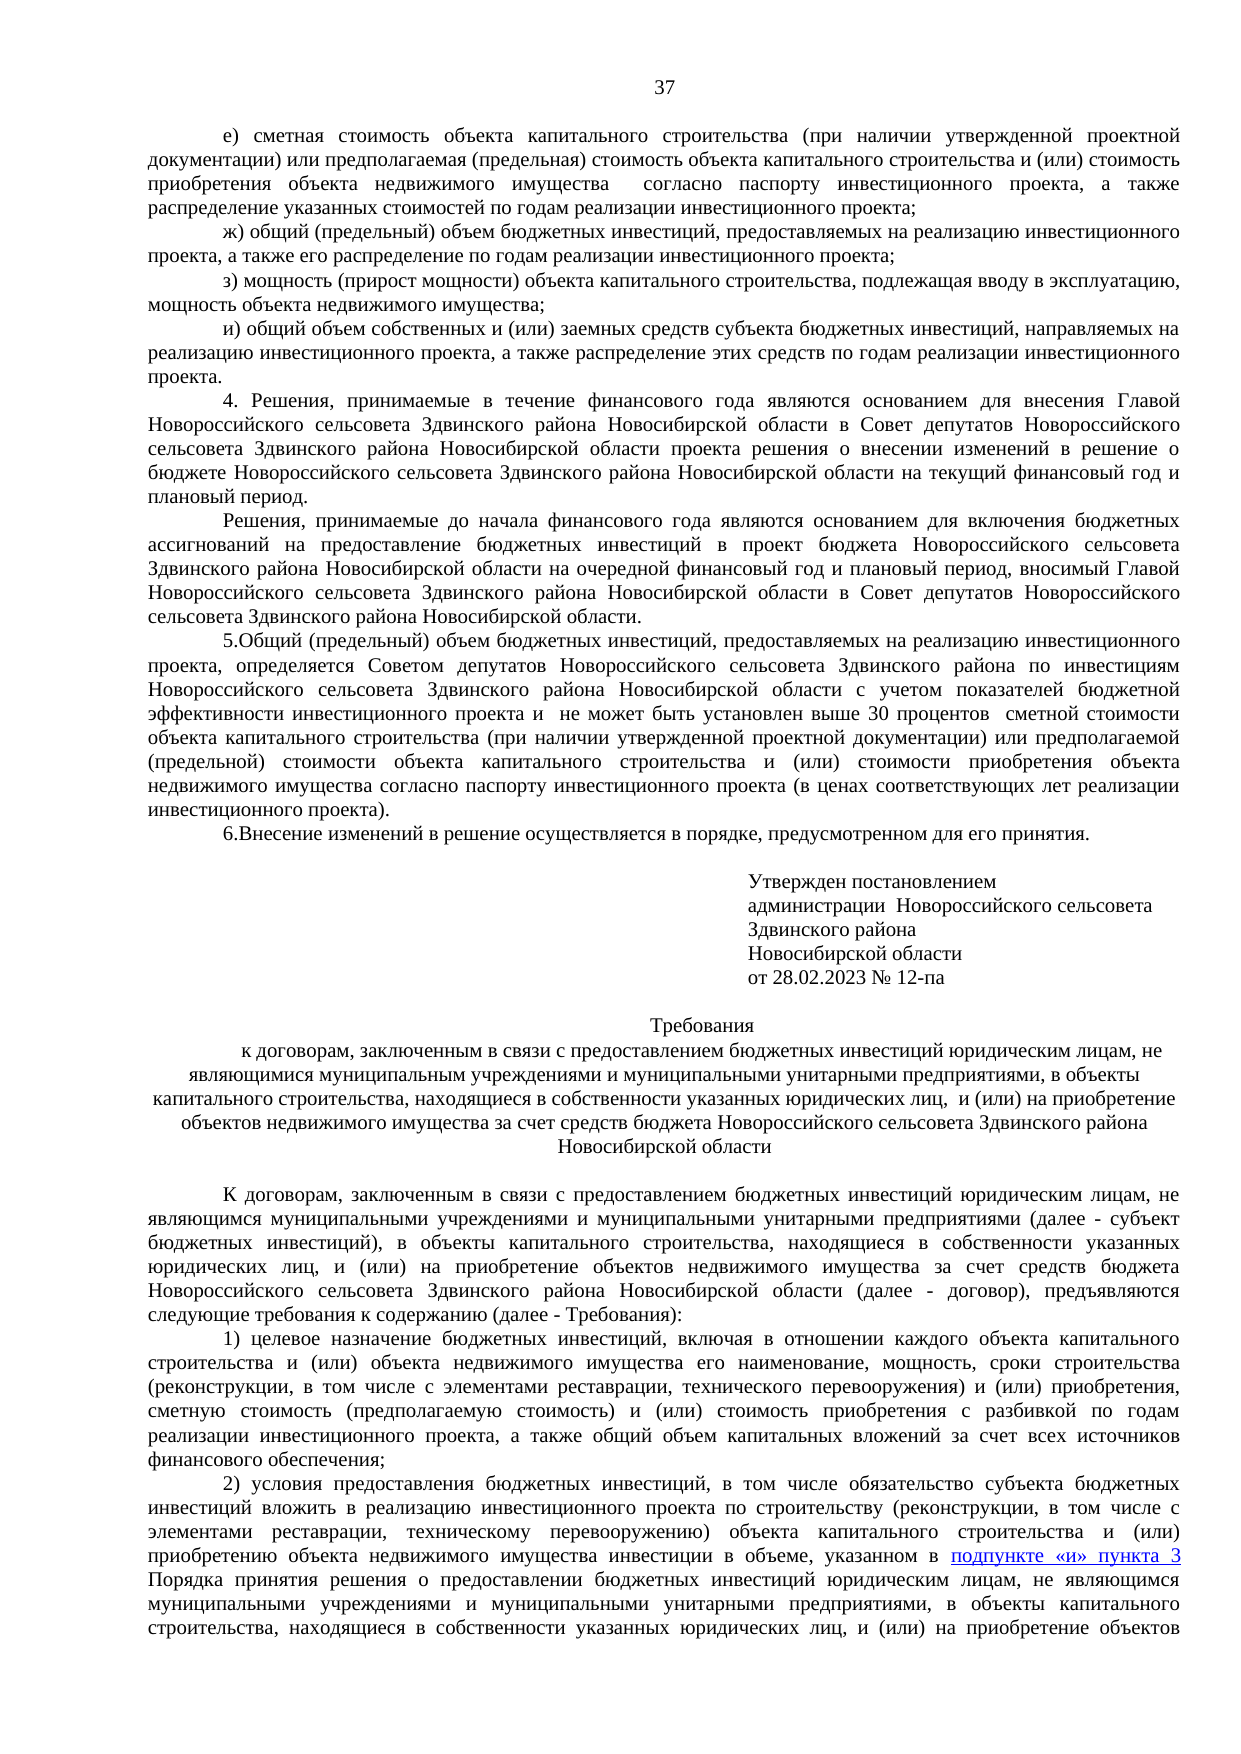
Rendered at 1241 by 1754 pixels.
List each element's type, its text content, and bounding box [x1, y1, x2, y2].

text 5.Общий (предельный) объем бюджетных инвестиций, предоставляемых на реализацию инвестиционного проекта, определяется Советом депутатов Новороссийского сельсовета Здвинского района по инвестициям Новороссийского сельсовета Здвинского района Новосибирской области с учетом показателей бюджетной эффективности инвестиционного проекта и не может быть установлен выше 30 процентов сметной стоимости объекта капитального строительства (при наличии утвержденной проектной документации) или предполагаемой (предельной) стоимости объекта капитального строительства и (или) стоимости приобретения объекта недвижимого имущества согласно паспорту инвестиционного проекта (в ценах соответствующих лет реализации инвестиционного проекта). [148, 628, 1181, 821]
text 6.Внесение изменений в решение осуществляется в порядке, предусмотренном для его принятия. [148, 821, 1181, 845]
text К договорам, заключенным в связи с предоставлением бюджетных инвестиций юридическим лицам, не являющимся муниципальными учреждениями и муниципальными унитарными предприятиями (далее - субъект бюджетных инвестиций), в объекты капитального строительства, находящиеся в собственности указанных юридических лиц, и (или) на приобретение объектов недвижимого имущества за счет средств бюджета Новороссийского сельсовета Здвинского района Новосибирской области (далее - договор), предъявляются следующие требования к содержанию (далее - Требования): [148, 1182, 1181, 1326]
text и) общий объем собственных и (или) заемных средств субъекта бюджетных инвестиций, направляемых на реализацию инвестиционного проекта, а также распределение этих средств по годам реализации инвестиционного проекта. [148, 316, 1181, 388]
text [148, 1471, 1181, 1639]
text Решения, принимаемые до начала финансового года являются основанием для включения бюджетных ассигнований на предоставление бюджетных инвестиций в проект бюджета Новороссийского сельсовета Здвинского района Новосибирской области на очередной финансовый год и плановый период, вносимый Главой Новороссийского сельсовета Здвинского района Новосибирской области в Совет депутатов Новороссийского сельсовета Здвинского района Новосибирской области. [148, 508, 1181, 628]
text Новосибирской области [748, 941, 1181, 965]
text к договорам, заключенным в связи с предоставлением бюджетных инвестиций юридическим лицам, не являющимися муниципальным учреждениями и муниципальными унитарными предприятиями, в объекты капитального строительства, находящиеся в собственности указанных юридических лиц, и (или) на приобретение объектов недвижимого имущества за счет средств бюджета Новороссийского сельсовета Здвинского района Новосибирской области [148, 1037, 1181, 1158]
text ж) общий (предельный) объем бюджетных инвестиций, предоставляемых на реализацию инвестиционного проекта, а также его распределение по годам реализации инвестиционного проекта; [148, 219, 1181, 267]
text 4. Решения, принимаемые в течение финансового года являются основанием для внесения Главой Новороссийского сельсовета Здвинского района Новосибирской области в Совет депутатов Новороссийского сельсовета Здвинского района Новосибирской области проекта решения о внесении изменений в решение о бюджете Новороссийского сельсовета Здвинского района Новосибирской области на текущий финансовый год и плановый период. [148, 388, 1181, 508]
text Требования [148, 1013, 1181, 1037]
text Утвержден постановлением [748, 869, 1181, 893]
text 1) целевое назначение бюджетных инвестиций, включая в отношении каждого объекта капитального строительства и (или) объекта недвижимого имущества его наименование, мощность, сроки строительства (реконструкции, в том числе с элементами реставрации, технического перевооружения) и (или) приобретения, сметную стоимость (предполагаемую стоимость) и (или) стоимость приобретения с разбивкой по годам реализации инвестиционного проекта, а также общий объем капитальных вложений за счет всех источников финансового обеспечения; [148, 1326, 1181, 1471]
text з) мощность (прирост мощности) объекта капитального строительства, подлежащая вводу в эксплуатацию, мощность объекта недвижимого имущества; [148, 267, 1181, 316]
text администрации Новороссийского сельсовета Здвинского района [748, 893, 1181, 941]
text от 28.02.2023 № 12-па [748, 965, 1181, 989]
text е) сметная стоимость объекта капитального строительства (при наличии утвержденной проектной документации) или предполагаемая (предельная) стоимость объекта капитального строительства и (или) стоимость приобретения объекта недвижимого имущества согласно паспорту инвестиционного проекта, а также распределение указанных стоимостей по годам реализации инвестиционного проекта; [148, 123, 1181, 219]
